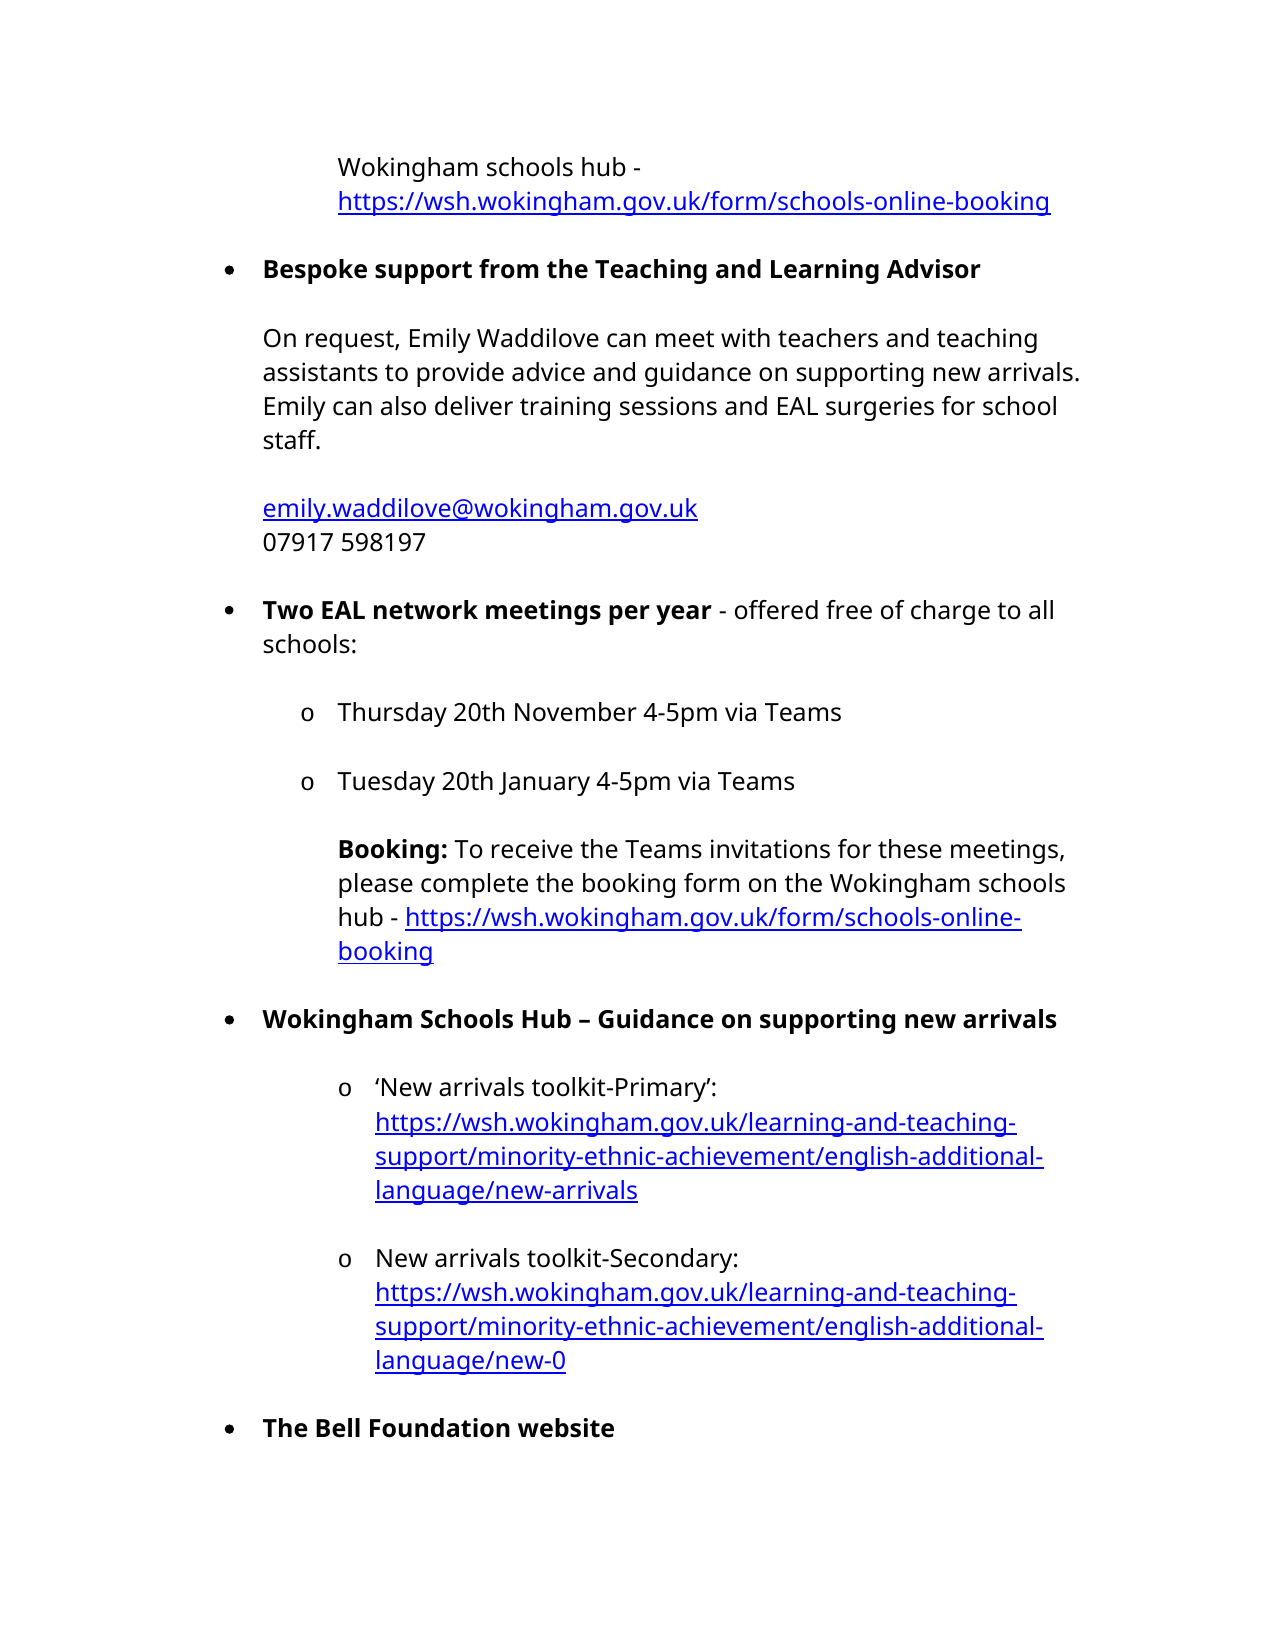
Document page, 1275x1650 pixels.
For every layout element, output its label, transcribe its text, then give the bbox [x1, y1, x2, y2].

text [337, 150, 1087, 218]
text emily.waddilove@wokingham.gov.uk [187, 491, 1087, 525]
list New arrivals toolkit-Secondary: [337, 1241, 1087, 1275]
list Wokingham Schools Hub – Guidance on supporting new arrivals [225, 1002, 1087, 1036]
list The Bell Foundation website [225, 1411, 1087, 1445]
text Booking: To receive the Teams invitations for these meetings, please complete the booking form on the Wokingham schools hub - https://wsh.wokingham.gov.uk/form/schools-online-booking [337, 832, 1087, 968]
list ‘New arrivals toolkit-Primary’: [337, 1070, 1087, 1104]
list Bespoke support from the Teaching and Learning Advisor [225, 252, 1087, 286]
text On request, Emily Waddilove can meet with teachers and teaching assistants to provide advice and guidance on supporting new arrivals. Emily can also deliver training sessions and EAL surgeries for school staff. [262, 320, 1087, 457]
list Thursday 20th November 4-5pm via Teams [300, 695, 1087, 729]
text 07917 598197 [262, 525, 1087, 559]
text https://wsh.wokingham.gov.uk/learning-and-teaching-support/minority-ethnic-achievement/english-additional-language/new-0 [375, 1275, 1087, 1377]
list Tuesday 20th January 4-5pm via Teams [300, 763, 1087, 798]
list Two EAL network meetings per year - offered free of charge to all schools: [225, 593, 1087, 661]
text https://wsh.wokingham.gov.uk/learning-and-teaching-support/minority-ethnic-achievement/english-additional-language/new-arrivals [375, 1104, 1087, 1207]
